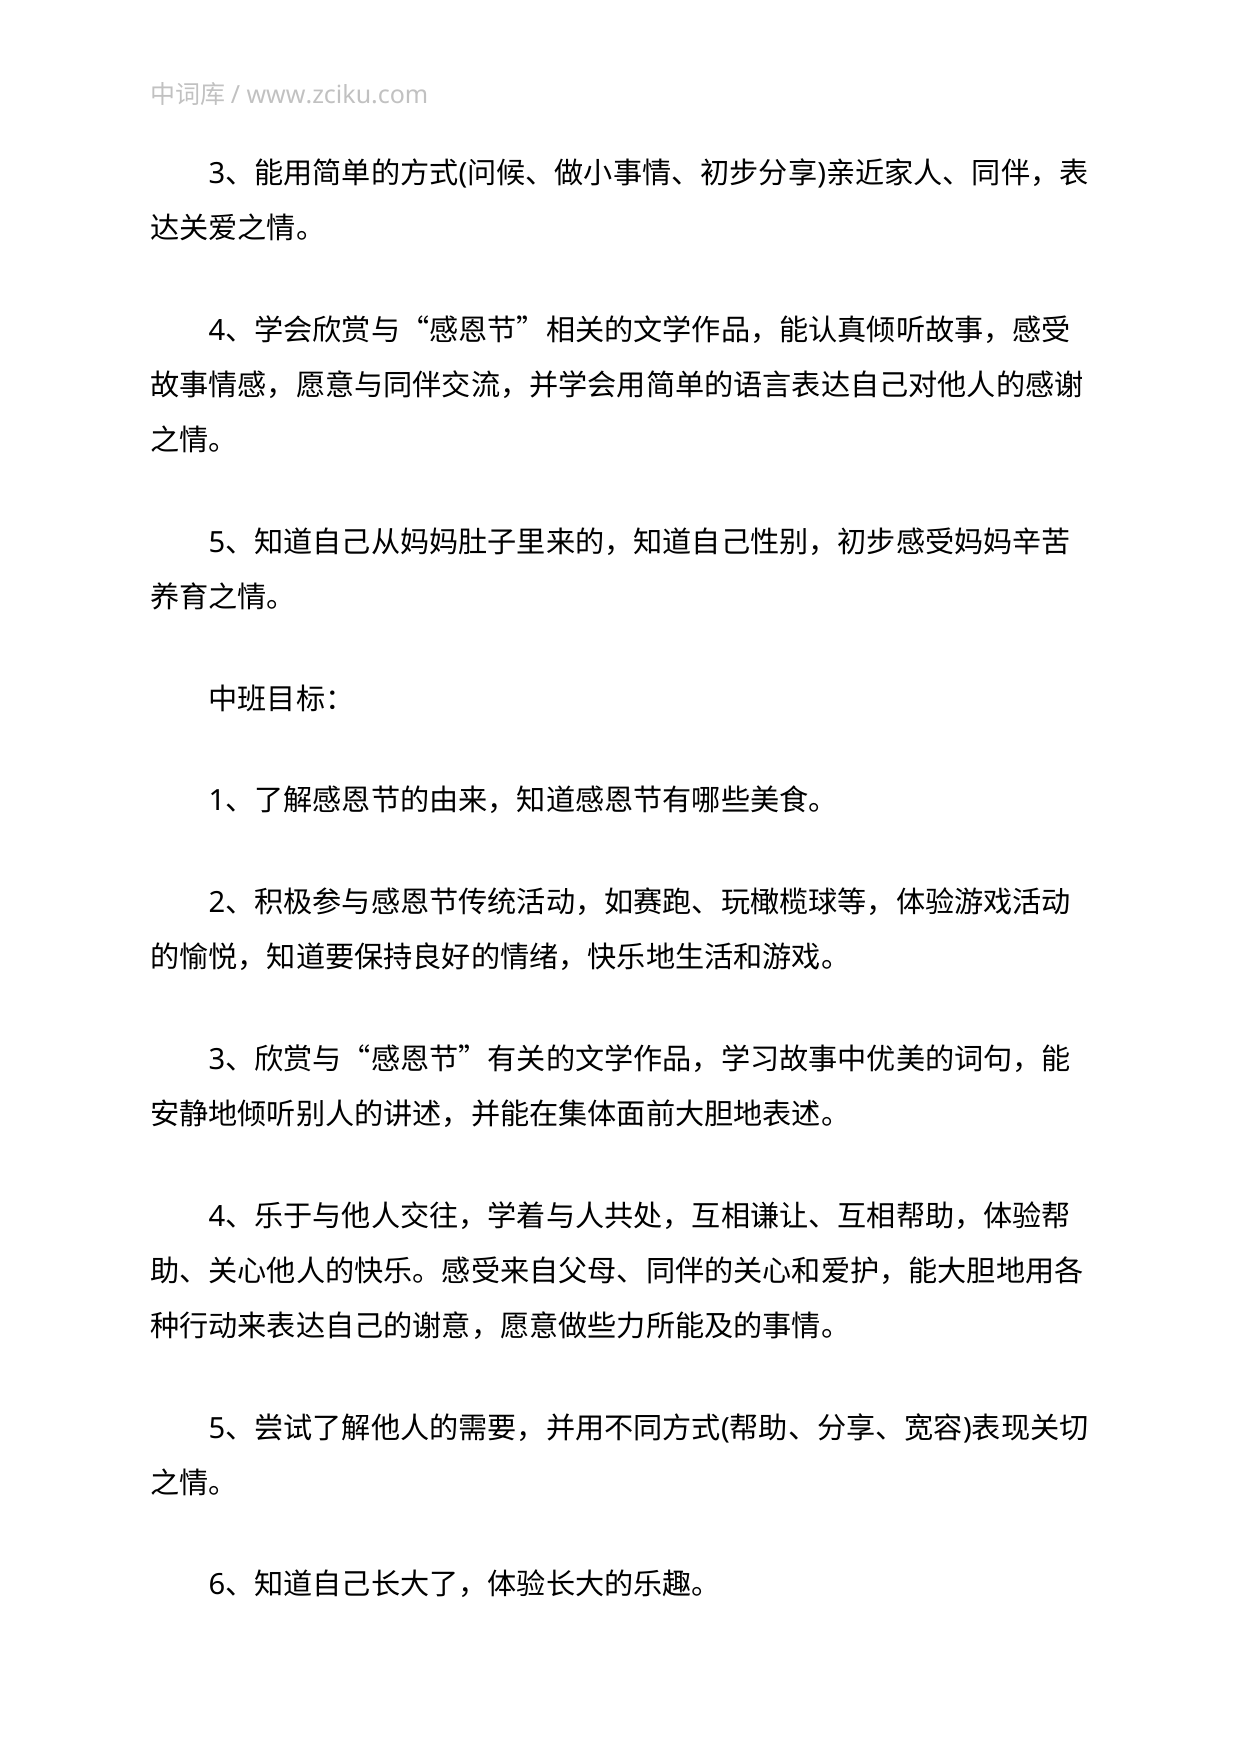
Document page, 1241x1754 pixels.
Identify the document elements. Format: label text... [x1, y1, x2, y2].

text 3、能用简单的方式(问候、做小事情、初步分享)亲近家人、同伴，表达关爱之情。 [150, 150, 1090, 247]
text 中班目标： [150, 675, 1090, 717]
text 6、知道自己长大了，体验长大的乐趣。 [150, 1561, 1090, 1603]
text 2、积极参与感恩节传统活动，如赛跑、玩橄榄球等，体验游戏活动的愉悦，知道要保持良好的情绪，快乐地生活和游戏。 [150, 879, 1090, 976]
text 1、了解感恩节的由来，知道感恩节有哪些美食。 [150, 777, 1090, 819]
text 3、欣赏与“感恩节”有关的文学作品，学习故事中优美的词句，能安静地倾听别人的讲述，并能在集体面前大胆地表述。 [150, 1036, 1090, 1133]
text 4、学会欣赏与“感恩节”相关的文学作品，能认真倾听故事，感受故事情感，愿意与同伴交流，并学会用简单的语言表达自己对他人的感谢之情。 [150, 307, 1090, 459]
text 4、乐于与他人交往，学着与人共处，互相谦让、互相帮助，体验帮助、关心他人的快乐。感受来自父母、同伴的关心和爱护，能大胆地用各种行动来表达自己的谢意，愿意做些力所能及的事情。 [150, 1192, 1090, 1345]
text 5、尝试了解他人的需要，并用不同方式(帮助、分享、宽容)表现关切之情。 [150, 1404, 1090, 1501]
text 5、知道自己从妈妈肚子里来的，知道自己性别，初步感受妈妈辛苦养育之情。 [150, 518, 1090, 616]
